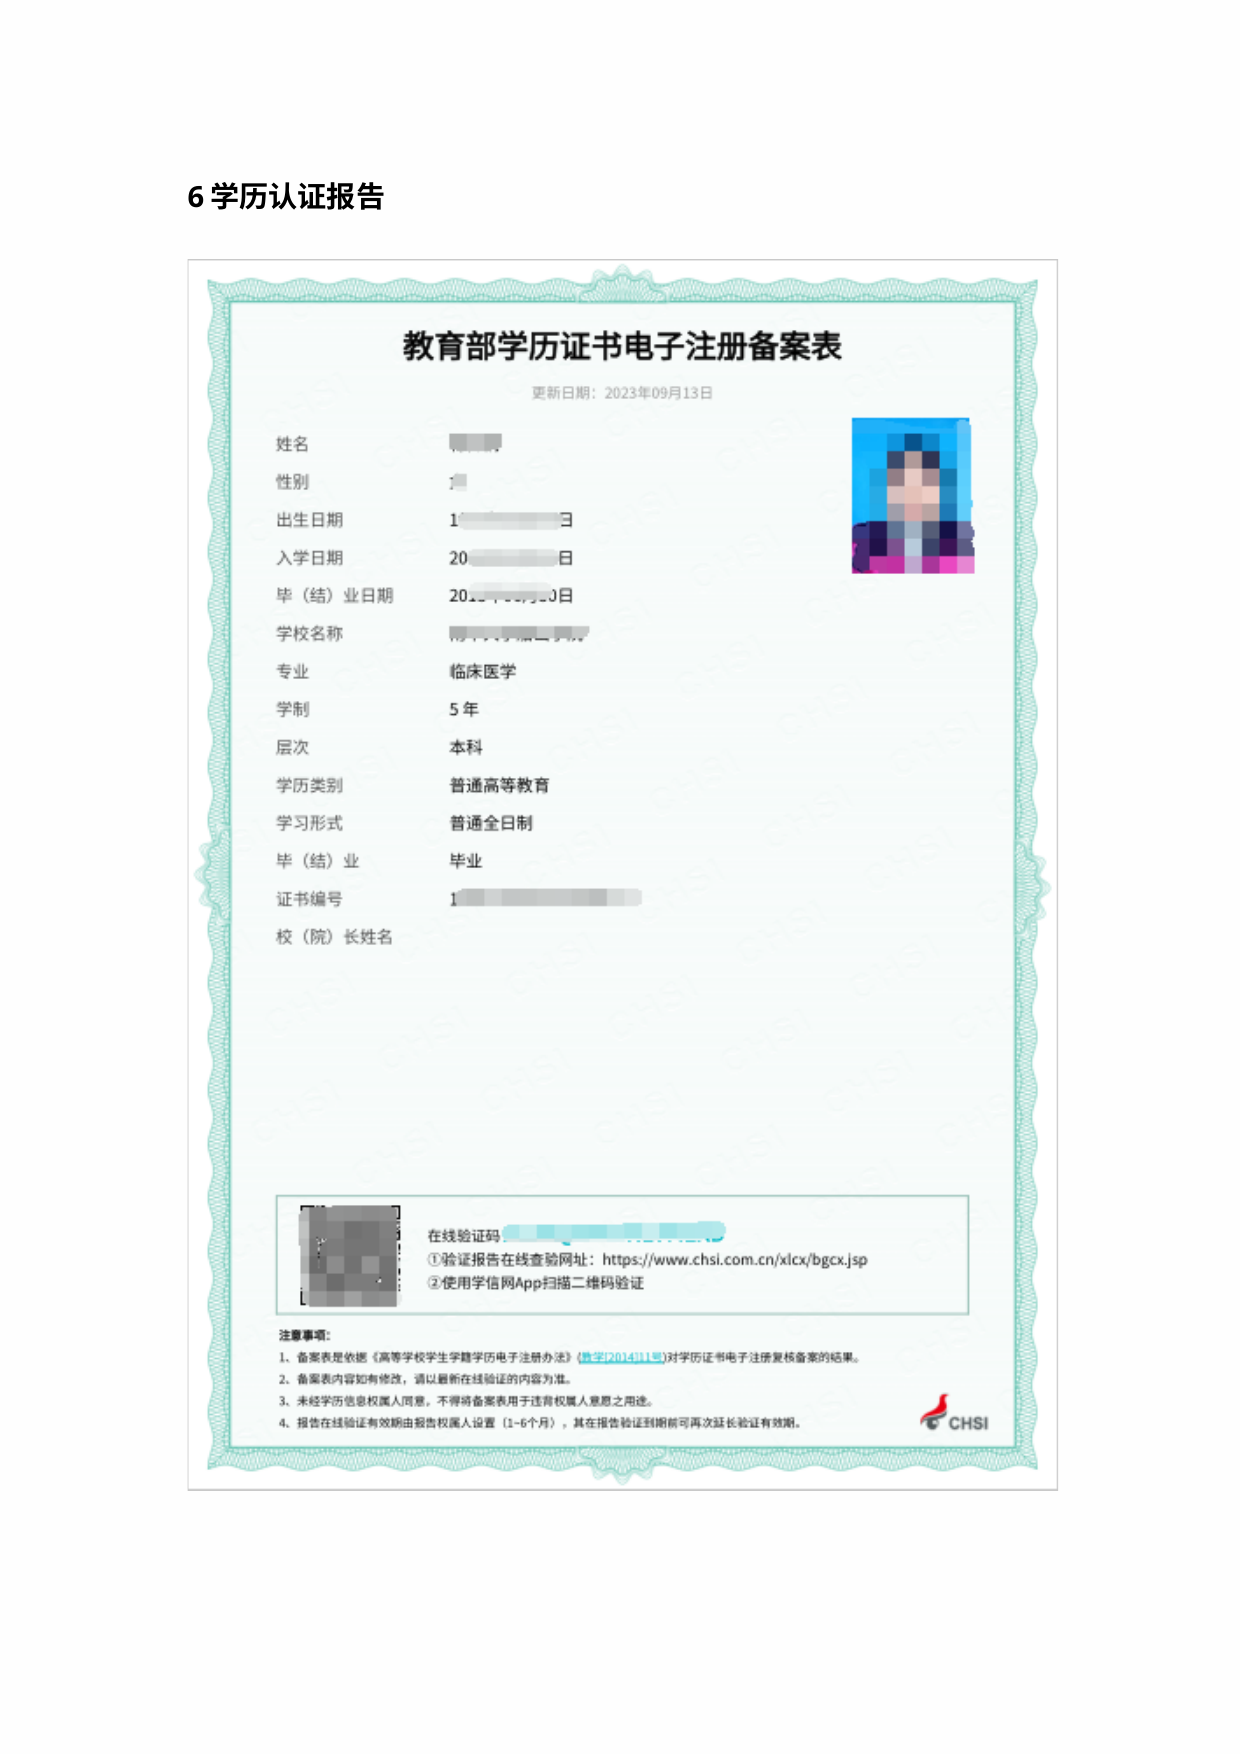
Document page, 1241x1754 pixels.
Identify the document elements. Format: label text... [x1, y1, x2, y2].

text 6学历认证报告 [187, 162, 1053, 227]
picture [187, 259, 1059, 1491]
